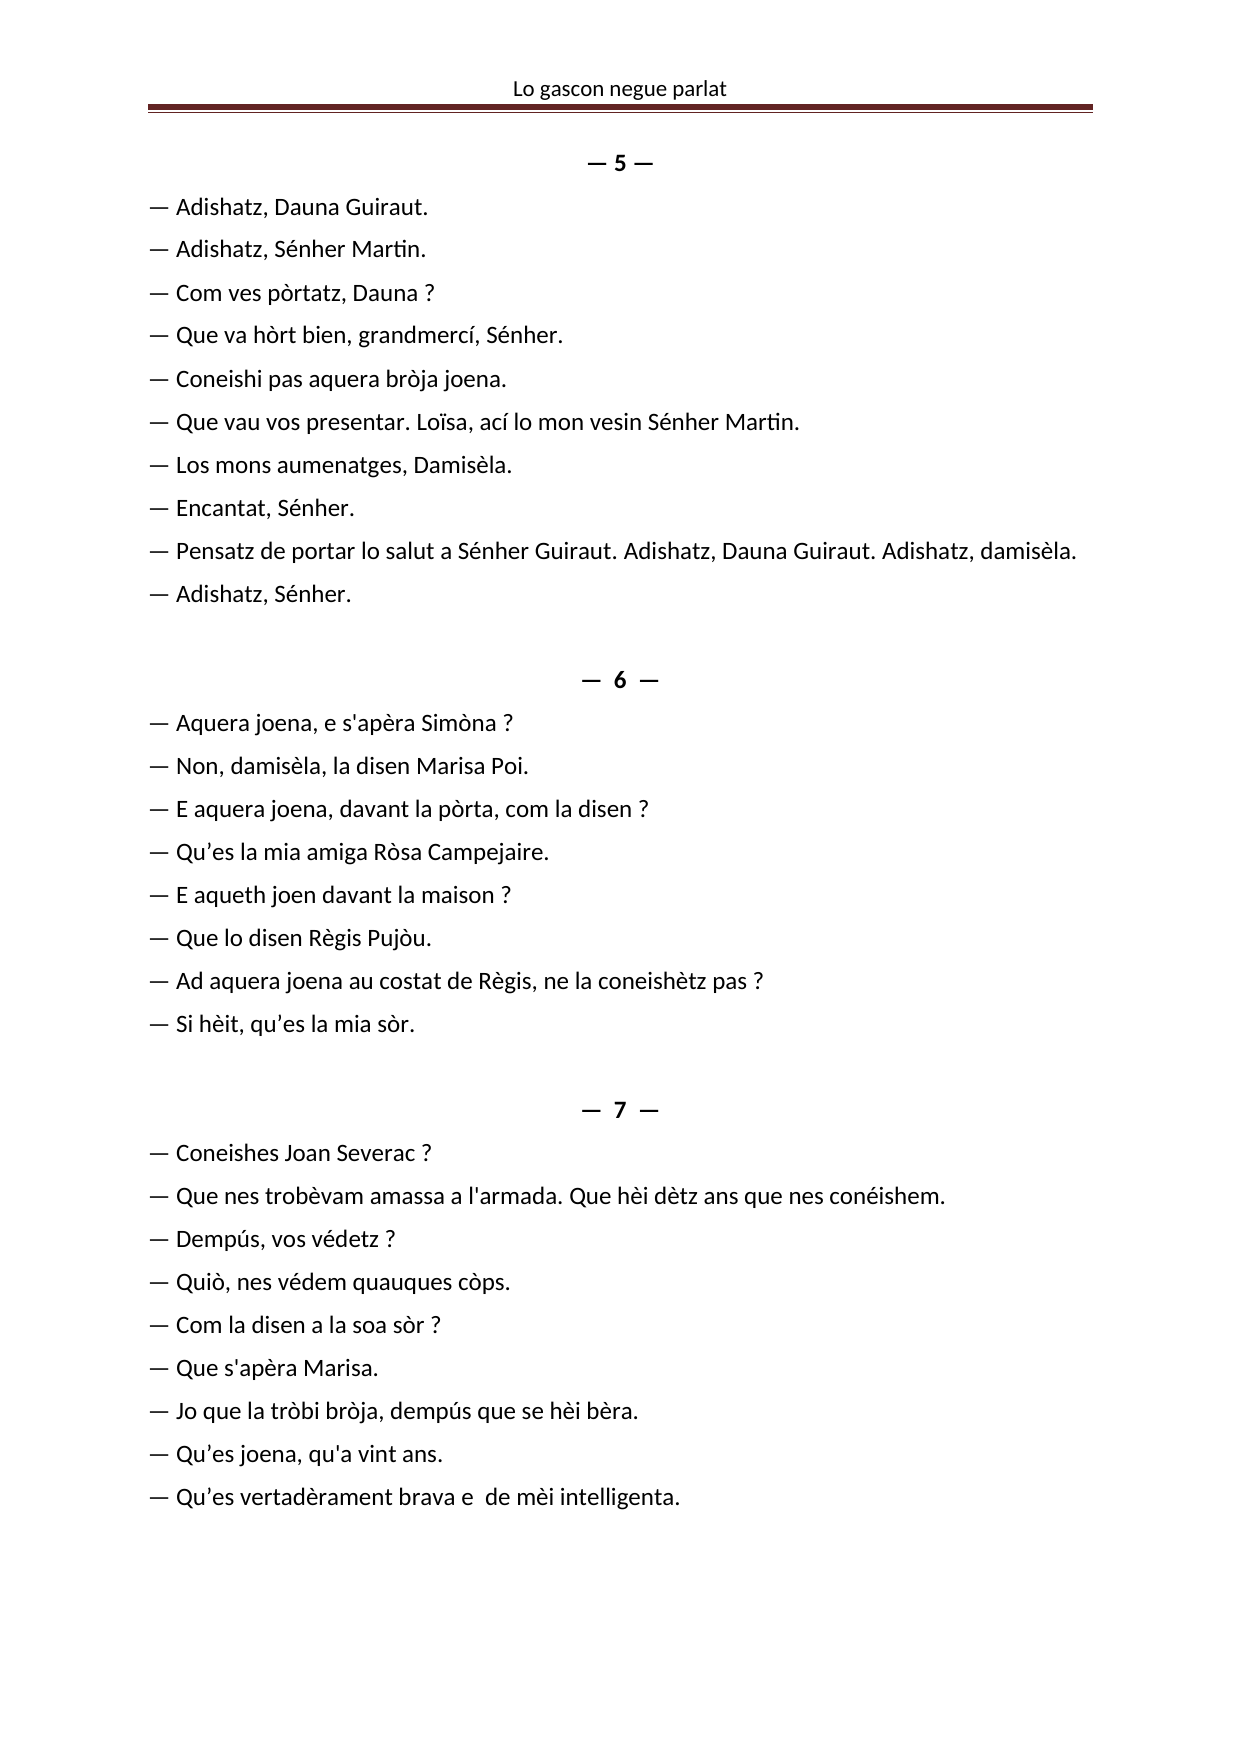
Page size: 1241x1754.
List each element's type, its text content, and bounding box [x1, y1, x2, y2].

text — 6 — [148, 664, 1093, 694]
text — Que va hòrt bien, grandmercí, Sénher. [148, 320, 1093, 350]
text — Qu’es vertadèrament brava e de mèi intelligenta. [148, 1481, 1093, 1512]
text — Quiò, nes védem quauques còps. [148, 1266, 1093, 1297]
text — Que s'apèra Marisa. [148, 1352, 1093, 1383]
text — Adishatz, Sénher Martin. [148, 234, 1093, 264]
text — Que vau vos presentar. Loïsa, ací lo mon vesin Sénher Martin. [148, 406, 1093, 436]
text — Jo que la tròbi bròja, dempús que se hèi bèra. [148, 1395, 1093, 1426]
text — Com ves pòrtatz, Dauna ? [148, 277, 1093, 307]
text — Aquera joena, e s'apèra Simòna ? [148, 707, 1093, 737]
text — E aqueth joen davant la maison ? [148, 879, 1093, 909]
text — Qu’es joena, qu'a vint ans. [148, 1438, 1093, 1469]
text — Adishatz, Dauna Guiraut. [148, 191, 1093, 221]
text — E aquera joena, davant la pòrta, com la disen ? [148, 793, 1093, 823]
text — Non, damisèla, la disen Marisa Poi. [148, 750, 1093, 780]
text — Qu’es la mia amiga Ròsa Campejaire. [148, 836, 1093, 866]
text — 5 — [148, 148, 1093, 178]
text — Dempús, vos védetz ? [148, 1223, 1093, 1254]
text — Si hèit, qu’es la mia sòr. [148, 1008, 1093, 1038]
text — Encantat, Sénher. [148, 492, 1093, 522]
text — Que nes trobèvam amassa a l'armada. Que hèi dètz ans que nes conéishem. [148, 1180, 1093, 1211]
text — 7 — [148, 1094, 1093, 1124]
text — Coneishi pas aquera bròja joena. [148, 363, 1093, 393]
text — Com la disen a la soa sòr ? [148, 1309, 1093, 1340]
text — Que lo disen Règis Pujòu. [148, 922, 1093, 952]
text — Coneishes Joan Severac ? [148, 1137, 1093, 1168]
text — Adishatz, Sénher. [148, 578, 1093, 608]
text — Ad aquera joena au costat de Règis, ne la coneishètz pas ? [148, 965, 1093, 996]
text — Los mons aumenatges, Damisèla. [148, 449, 1093, 479]
text — Pensatz de portar lo salut a Sénher Guiraut. Adishatz, Dauna Guiraut. Adishatz, damisèla. [148, 535, 1093, 565]
